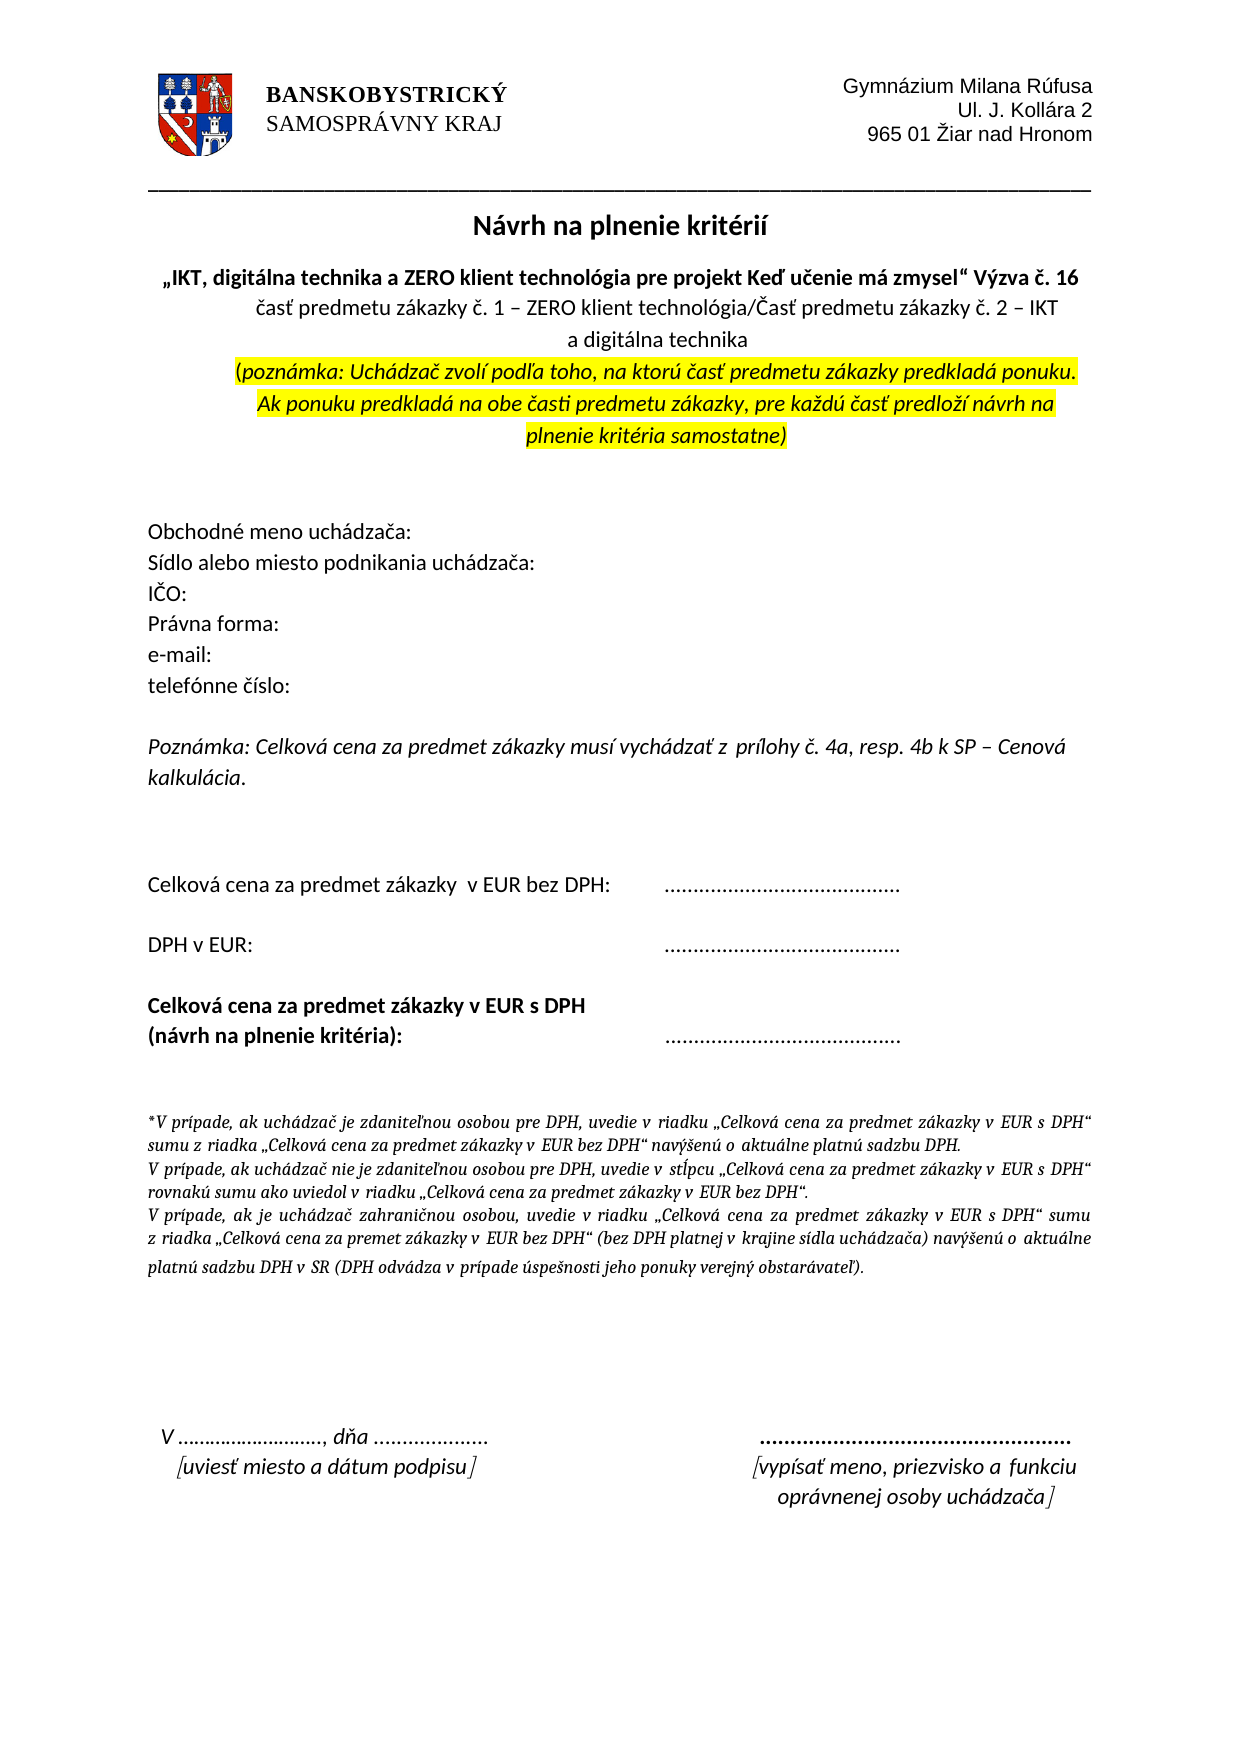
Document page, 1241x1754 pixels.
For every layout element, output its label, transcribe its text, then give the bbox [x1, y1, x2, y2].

text (návrh na plnenie kritéria): ......................................... [148, 1021, 1093, 1049]
text DPH v EUR: ......................................... [148, 930, 1093, 958]
text „IKT, digitálna technika a ZERO klient technológia pre projekt Keď učenie má zmysel“ Výzva č. 16 [148, 263, 1093, 291]
picture [157, 73, 232, 155]
text e-mail: [148, 640, 1062, 668]
text V prípade, ak uchádzač nie je zdaniteľnou osobou pre DPH, uvedie v stĺpcu „Celková cena za predmet zákazky v EUR s DPH“ rovnakú sumu ako uviedol v riadku „Celková cena za predmet zákazky v EUR bez DPH“. [148, 1158, 1093, 1203]
text Návrh na plnenie kritérií [148, 207, 1093, 243]
text Sídlo alebo miesto podnikania uchádzača: [148, 548, 1062, 576]
text Celková cena za predmet zákazky v EUR bez DPH: ......................................... [148, 870, 1093, 898]
text V ……………….…….., dňa .................... ................................................... [148, 1422, 1093, 1450]
text časť predmetu zákazky č. 1 – ZERO klient technológia/Časť predmetu zákazky č. 2 – IKT a digitálna technika [223, 293, 1093, 353]
text IČO: [148, 579, 1062, 607]
text Celková cena za predmet zákazky v EUR s DPH [148, 991, 1093, 1019]
text Poznámka: Celková cena za predmet zákazky musí vychádzať z prílohy č. 4a, resp. 4b k SP – Cenová kalkulácia. [148, 732, 1093, 791]
text uviesť miesto a dátum podpisu vypísať meno, priezvisko a funkciu [148, 1452, 1093, 1480]
text Právna forma: [148, 609, 1062, 638]
text Obchodné meno uchádzača: [148, 517, 1062, 545]
text telefónne číslo: [148, 671, 1062, 699]
text V prípade, ak je uchádzač zahraničnou osobou, uvedie v riadku „Celková cena za predmet zákazky v EUR s DPH“ sumu z riadka „Celková cena za premet zákazky v EUR bez DPH“ (bez DPH platnej v krajine sídla uchádzača) navýšenú o aktuálne platnú sadzbu DPH v SR (DPH odvádza v prípade úspešnosti jeho ponuky verejný obstarávateľ). [148, 1204, 1093, 1279]
text *V prípade, ak uchádzač je zdaniteľnou osobou pre DPH, uvedie v riadku „Celková cena za predmet zákazky v EUR s DPH“ sumu z riadka „Celková cena za predmet zákazky v EUR bez DPH“ navýšenú o aktuálne platnú sadzbu DPH. [148, 1112, 1093, 1156]
text (poznámka: Uchádzač zvolí podľa toho, na ktorú časť predmetu zákazky predkladá ponuku. Ak ponuku predkladá na obe časti predmetu zákazky, pre každú časť predloží návrh na plnenie kritéria samostatne) [223, 357, 1093, 449]
text oprávnenej osoby uchádzača [148, 1482, 1093, 1510]
